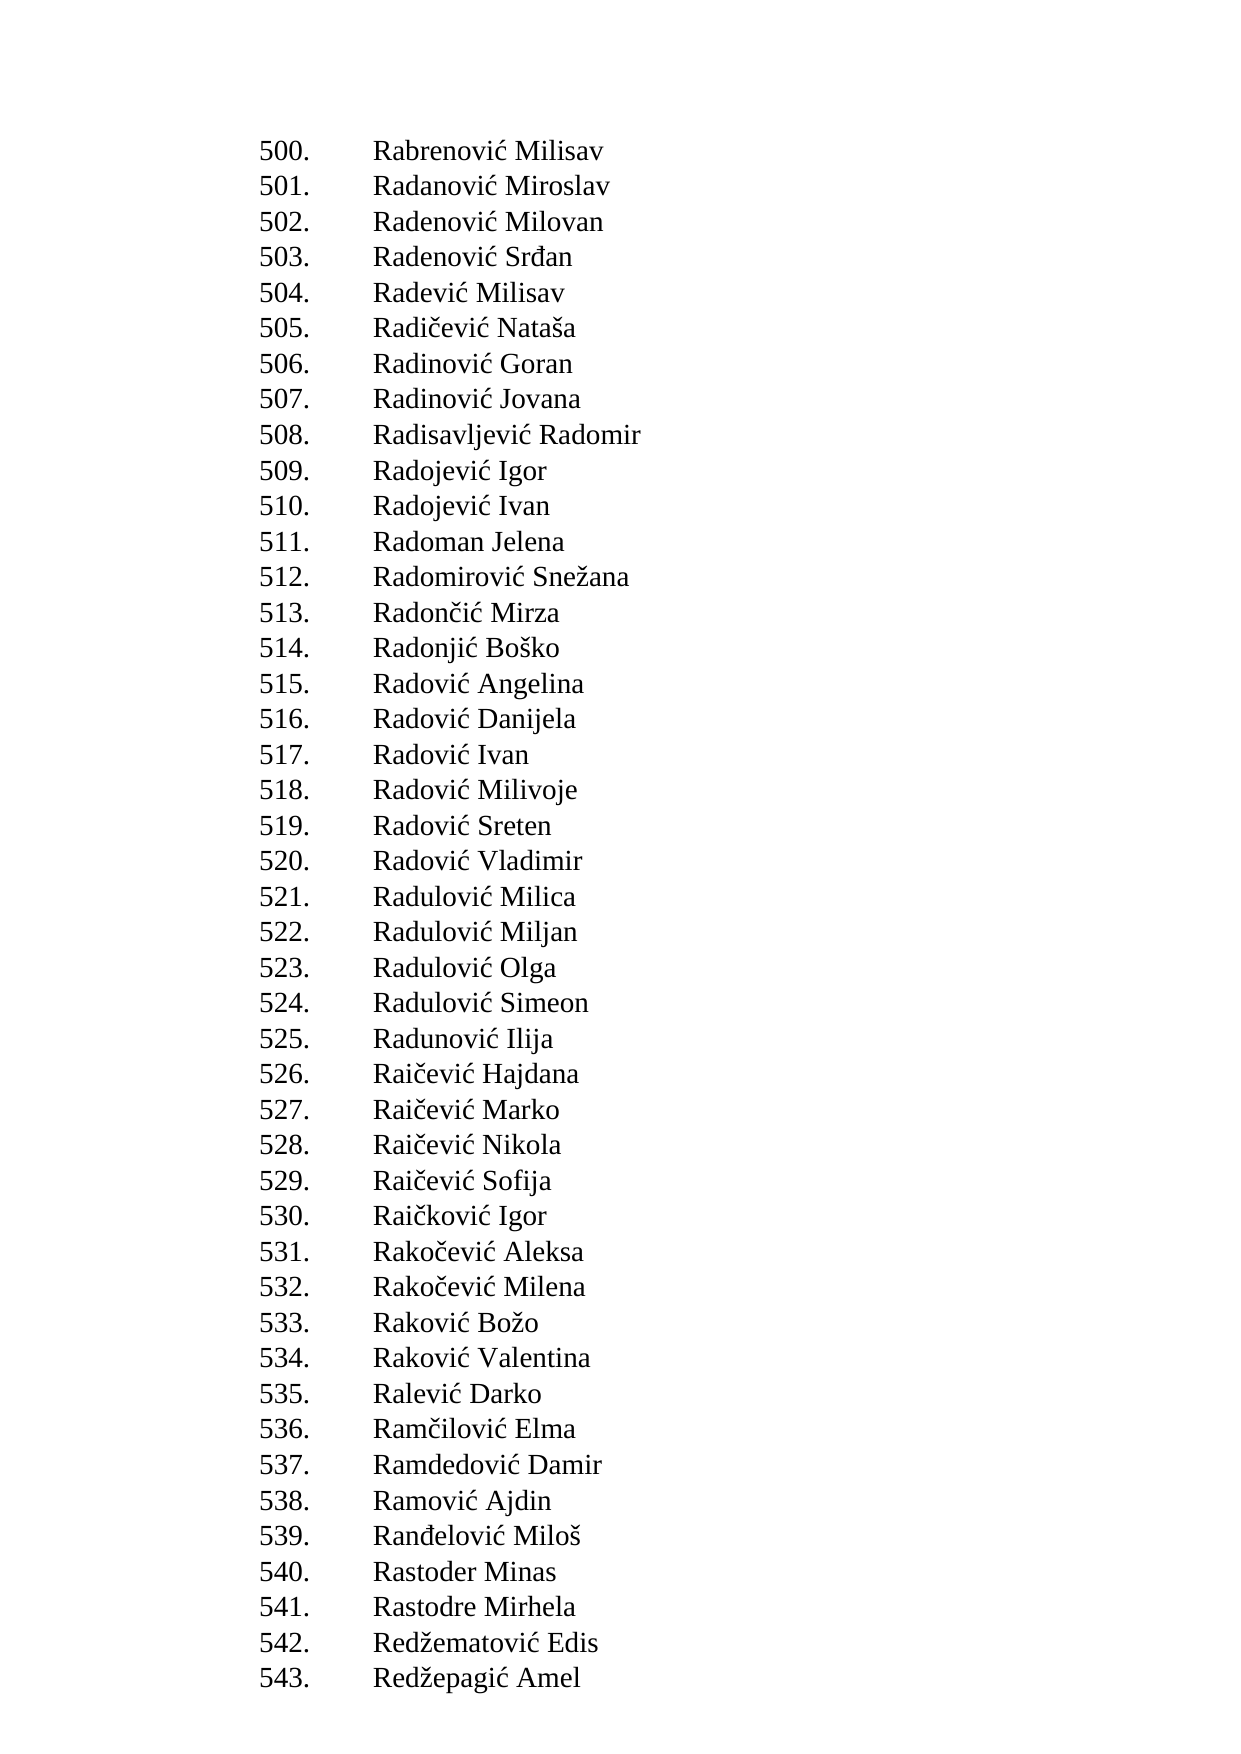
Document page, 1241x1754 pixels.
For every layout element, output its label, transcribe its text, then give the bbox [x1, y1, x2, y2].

list Radinović Jovana [259, 382, 1092, 415]
list Rakočević Aleksa [259, 1234, 1092, 1268]
list Rastoder Minas [259, 1554, 1092, 1587]
list Radulović Miljan [259, 914, 1092, 948]
list Raičević Hajdana [259, 1056, 1092, 1090]
list Raičević Marko [259, 1092, 1092, 1126]
list Radoman Jelena [259, 524, 1092, 557]
list Radonjić Boško [259, 630, 1092, 664]
list Raičević Nikola [259, 1127, 1092, 1161]
list Radulović Milica [259, 879, 1092, 912]
list Ramović Ajdin [259, 1483, 1092, 1516]
list Radanović Miroslav [259, 168, 1092, 202]
list Radović Danijela [259, 701, 1092, 735]
list Radisavljević Radomir [259, 417, 1092, 451]
list Redžematović Edis [259, 1625, 1092, 1658]
list Raković Božo [259, 1305, 1092, 1339]
list Radojević Ivan [259, 488, 1092, 522]
list Radović Sreten [259, 808, 1092, 841]
list Radović Milivoje [259, 772, 1092, 806]
list Redžepagić Amel [259, 1660, 1092, 1694]
list Radulović Simeon [259, 985, 1092, 1019]
list Radunović Ilija [259, 1021, 1092, 1054]
list Radojević Igor [259, 453, 1092, 486]
list Radulović Olga [259, 950, 1092, 983]
list Radović Ivan [259, 737, 1092, 770]
list Radončić Mirza [259, 595, 1092, 628]
list Raičković Igor [259, 1198, 1092, 1232]
list Radinović Goran [259, 346, 1092, 379]
list Ramčilović Elma [259, 1412, 1092, 1445]
list Rastodre Mirhela [259, 1589, 1092, 1623]
list Radenović Srđan [259, 239, 1092, 273]
list Ramdedović Damir [259, 1447, 1092, 1481]
list Rabrenović Milisav [259, 133, 1092, 166]
list Ralević Darko [259, 1376, 1092, 1410]
list Radović Angelina [259, 666, 1092, 699]
list Raković Valentina [259, 1341, 1092, 1374]
list Radović Vladimir [259, 843, 1092, 877]
list Radičević Nataša [259, 311, 1092, 344]
list Raičević Sofija [259, 1163, 1092, 1197]
list Ranđelović Miloš [259, 1518, 1092, 1552]
list Radević Milisav [259, 275, 1092, 308]
list Radenović Milovan [259, 204, 1092, 237]
list Rakočević Milena [259, 1269, 1092, 1303]
list Radomirović Snežana [259, 559, 1092, 593]
